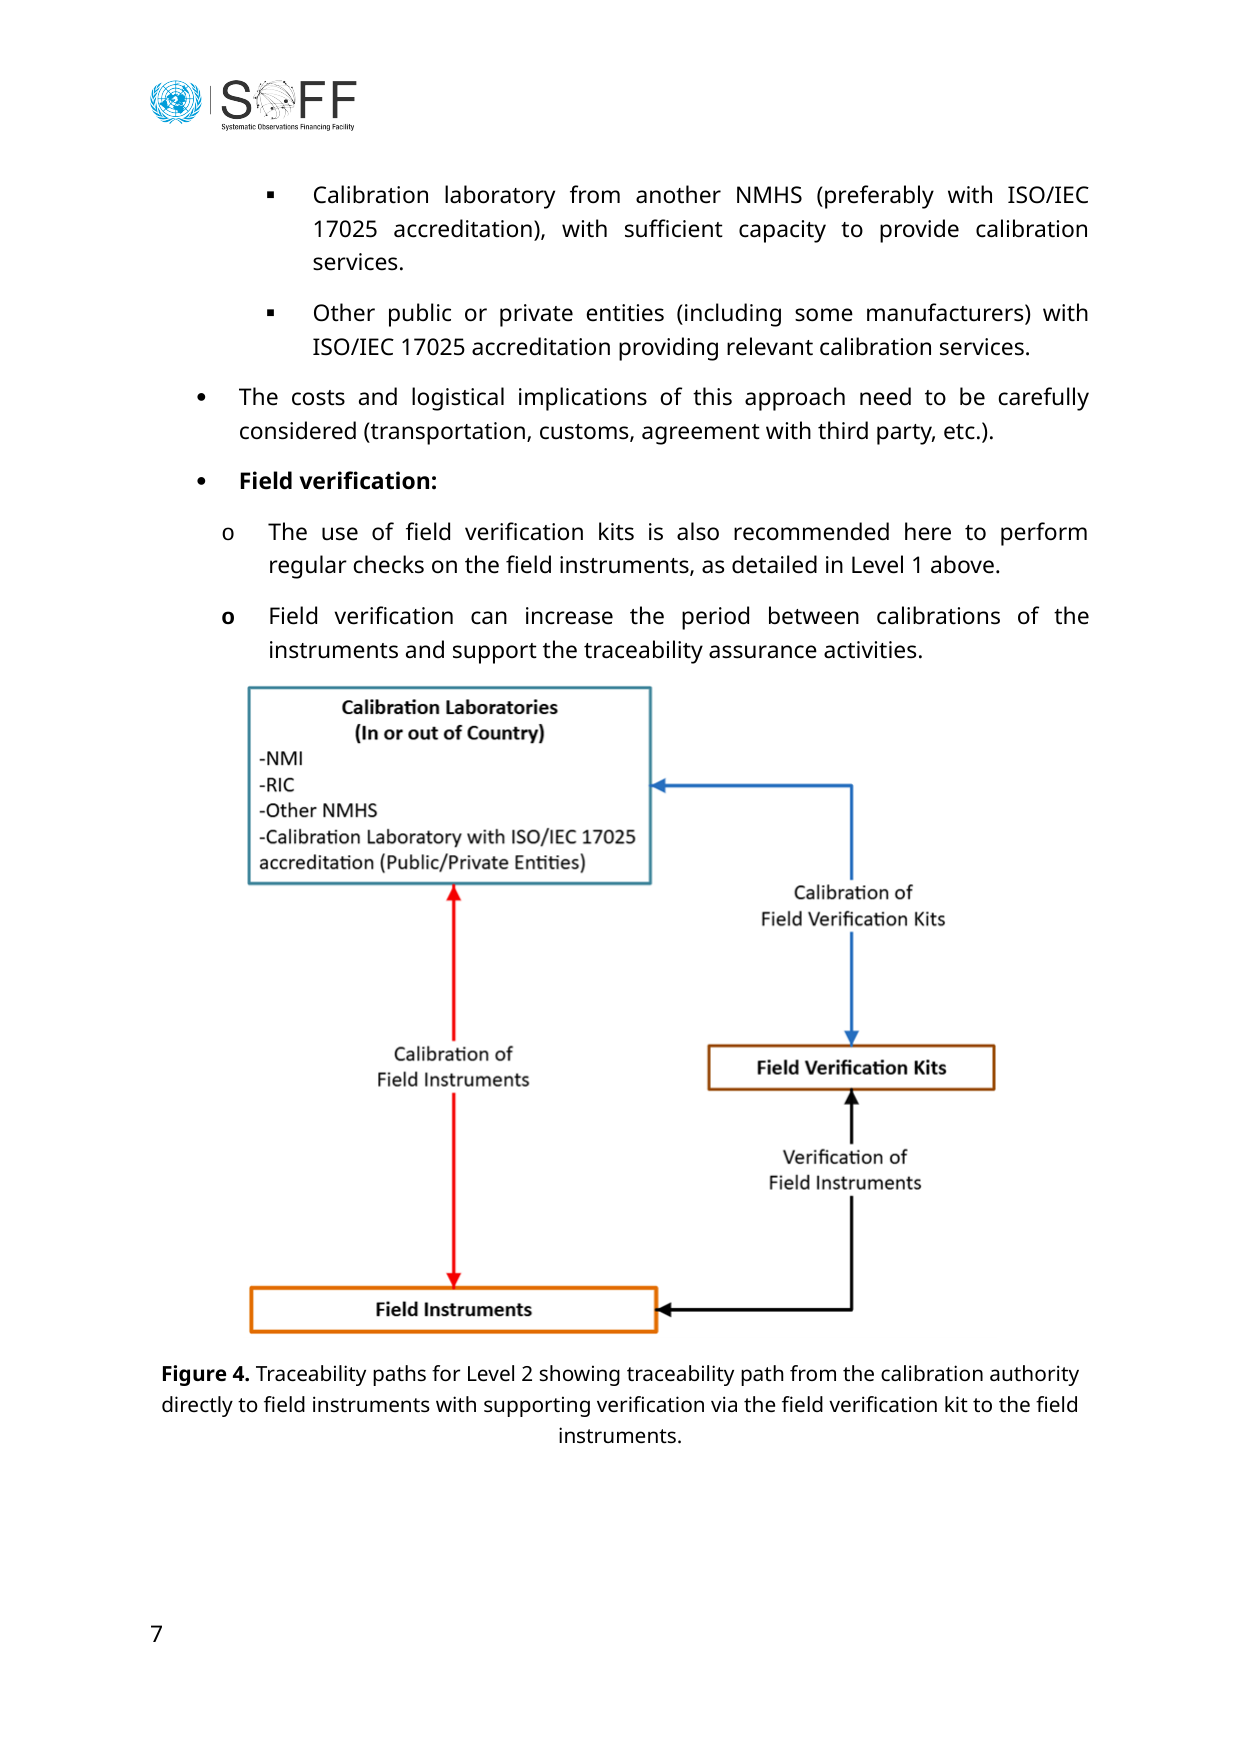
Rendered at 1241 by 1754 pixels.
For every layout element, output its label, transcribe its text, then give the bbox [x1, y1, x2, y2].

list Field verification: [197, 465, 1090, 496]
picture [150, 80, 357, 131]
list Other public or private entities (including some manufacturers) with ISO/IEC 17025 accreditation providing relevant calibration services. [265, 297, 1090, 362]
list The use of field verification kits is also recommended here to perform regular checks on the field instruments, as detailed in Level 1 above. [221, 516, 1090, 581]
list Field verification can increase the period between calibrations of the instruments and support the traceability assurance activities. [221, 600, 1090, 665]
text Figure 4. Traceability paths for Level 2 showing traceability path from the calibration authority directly to field instruments with supporting verification via the field verification kit to the field instruments. [150, 1359, 1090, 1449]
list Calibration laboratory from another NMHS (preferably with ISO/IEC 17025 accreditation), with sufficient capacity to provide calibration services. [265, 179, 1090, 278]
list The costs and logistical implications of this approach need to be carefully considered (transportation, customs, agreement with third party, etc.). [197, 381, 1090, 446]
picture [243, 684, 997, 1338]
